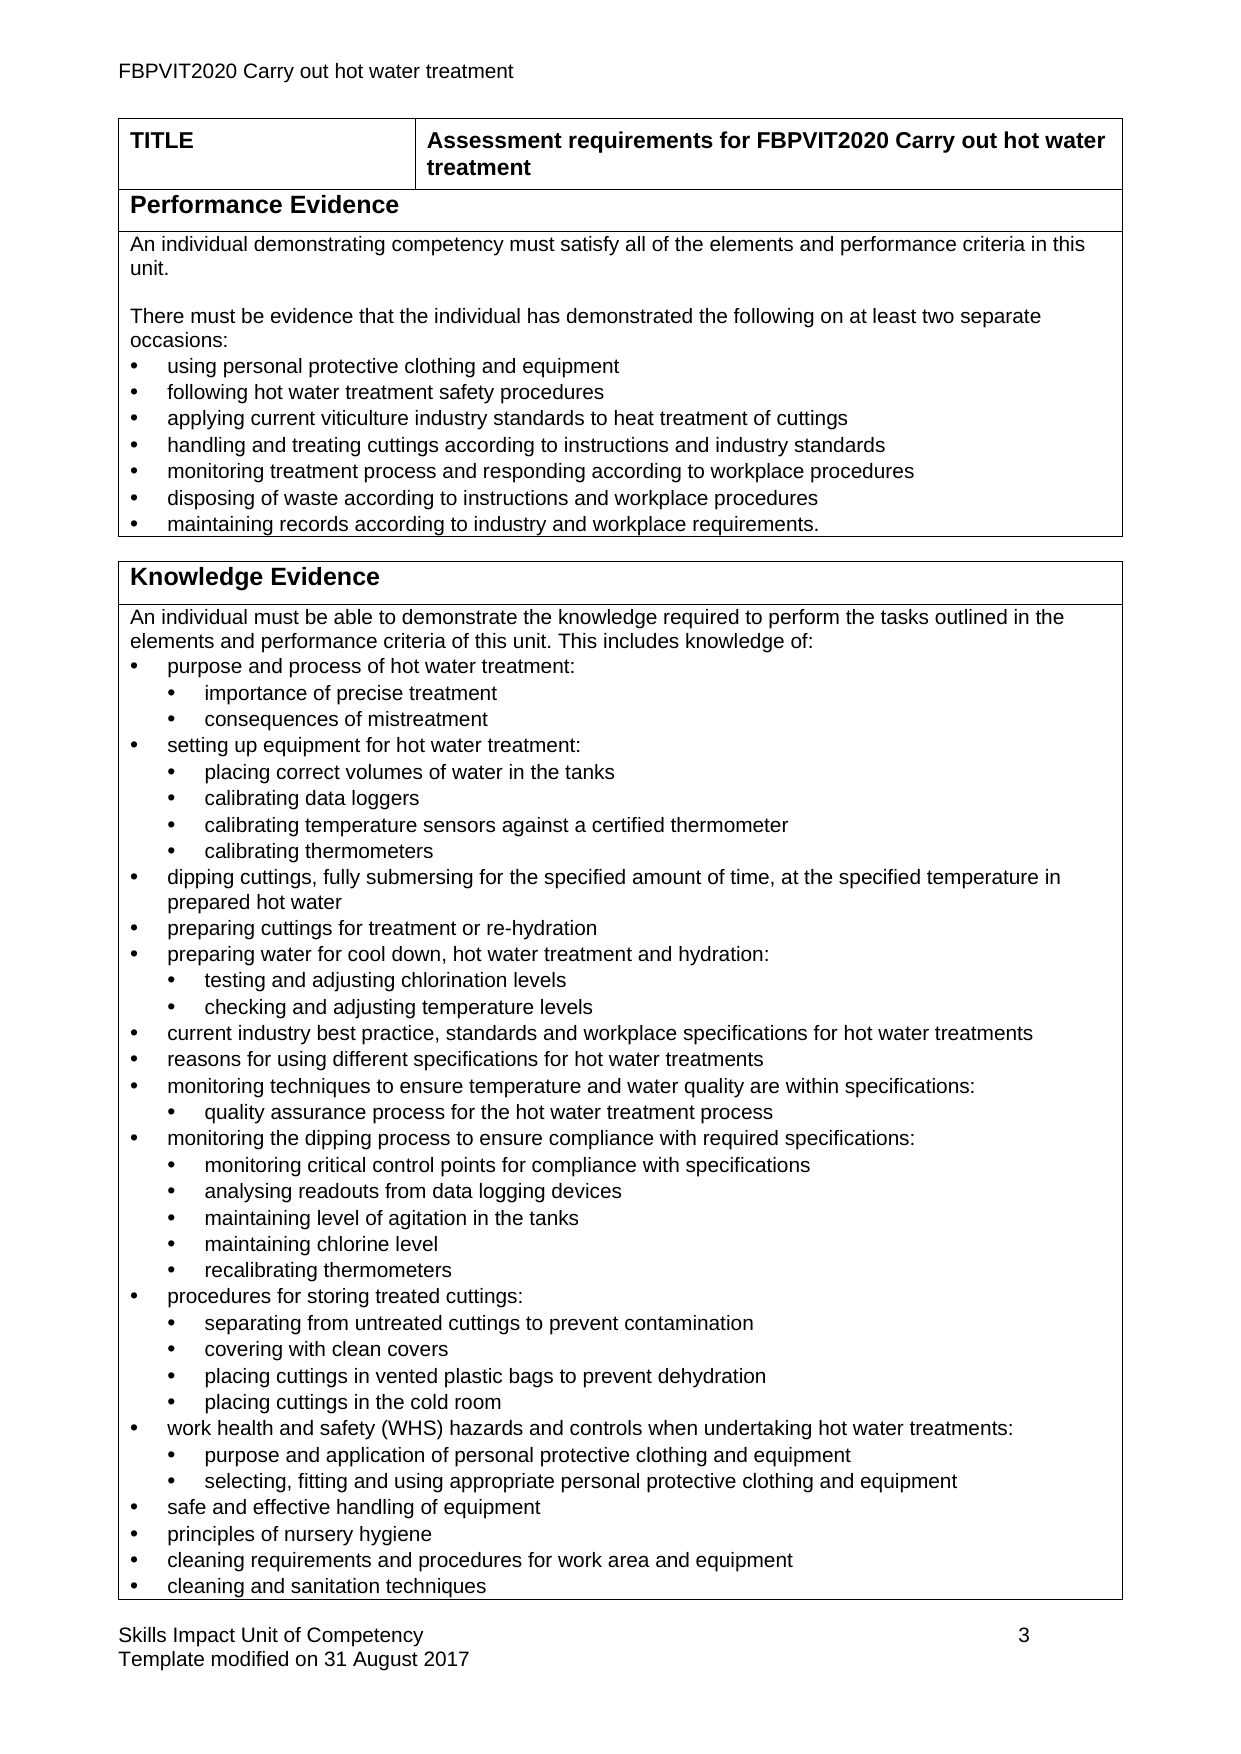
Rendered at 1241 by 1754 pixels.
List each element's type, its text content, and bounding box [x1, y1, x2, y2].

table_header Knowledge Evidence [119, 562, 1122, 603]
table_header Assessment requirements for FBPVIT2020 Carry out hot water treatment [416, 119, 1122, 188]
table_cell Performance Evidence [119, 190, 1122, 231]
table_cell An individual demonstrating competency must satisfy all of the elements and performance criteria in this unit. There must be evidence that the individual has demonstrated the following on at least two separate occasions: using personal protective clothing and equipment following hot water treatment safety procedures applying current viticulture industry standards to heat treatment of cuttings handling and treating cuttings according to instructions and industry standards monitoring treatment process and responding according to workplace procedures disposing of waste according to instructions and workplace procedures maintaining records according to industry and workplace requirements. [119, 232, 1122, 536]
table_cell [119, 605, 1122, 1599]
table_header TITLE [119, 119, 415, 188]
